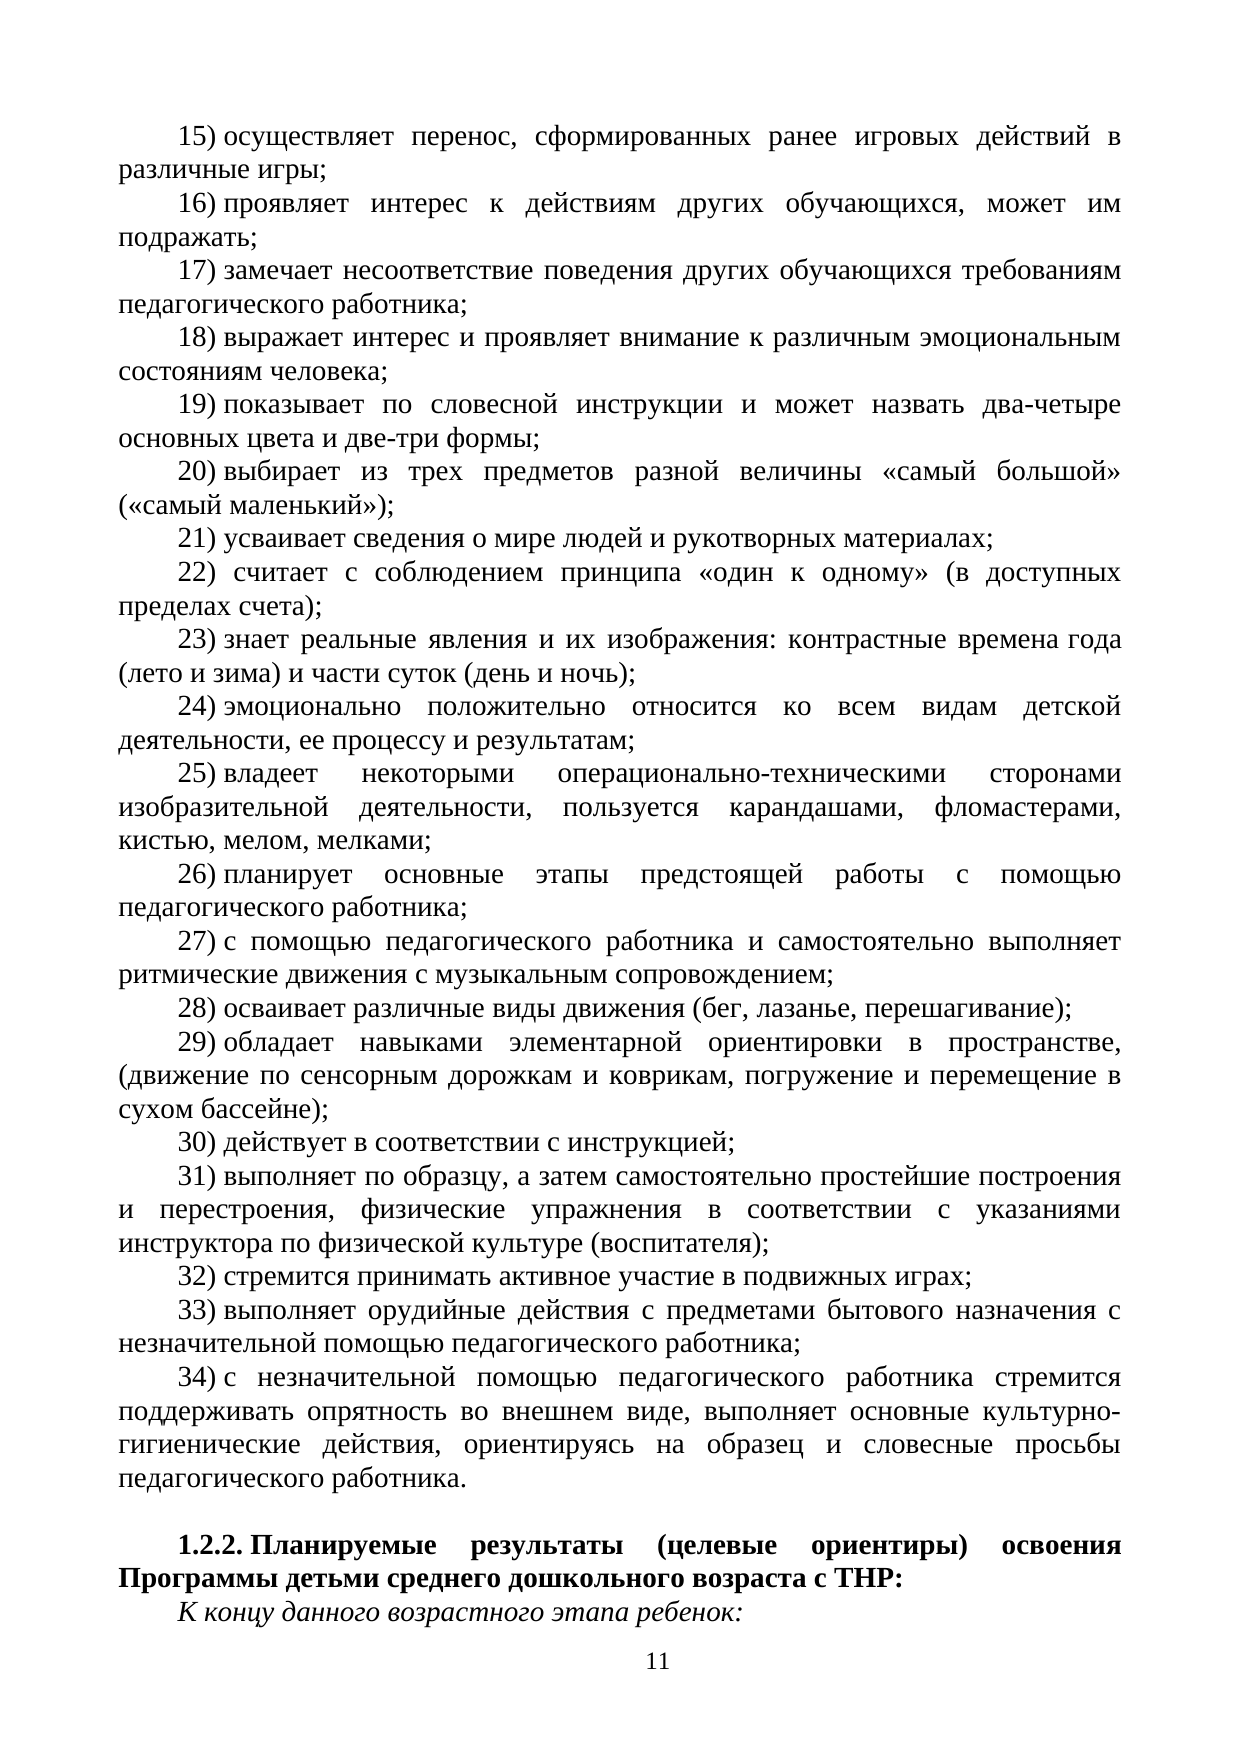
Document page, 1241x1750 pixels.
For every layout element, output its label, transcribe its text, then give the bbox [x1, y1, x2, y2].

text 16) проявляет интерес к действиям других обучающихся, может им подражать; [118, 185, 1122, 252]
text 1.2.2. Планируемые результаты (целевые ориентиры) освоения Программы детьми среднего дошкольного возраста с ТНР: [118, 1527, 1122, 1594]
text 30) действует в соответствии с инструкцией; [118, 1124, 1122, 1158]
text 18) выражает интерес и проявляет внимание к различным эмоциональным состояниям человека; [118, 319, 1122, 386]
text 24) эмоционально положительно относится ко всем видам детской деятельности, ее процессу и результатам; [118, 688, 1122, 755]
text 33) выполняет орудийные действия с предметами бытового назначения с незначительной помощью педагогического работника; [118, 1292, 1122, 1359]
text 21) усваивает сведения о мире людей и рукотворных материалах; [118, 521, 1122, 554]
text 29) обладает навыками элементарной ориентировки в пространстве, (движение по сенсорным дорожкам и коврикам, погружение и перемещение в сухом бассейне); [118, 1024, 1122, 1124]
text 22) считает с соблюдением принципа «один к одному» (в доступных пределах счета); [118, 554, 1122, 621]
text 32) стремится принимать активное участие в подвижных играх; [118, 1258, 1122, 1292]
text 15) осуществляет перенос, сформированных ранее игровых действий в различные игры; [118, 118, 1122, 185]
text К концу данного возрастного этапа ребенок: [118, 1594, 1122, 1627]
text 23) знает реальные явления и их изображения: контрастные времена года (лето и зима) и части суток (день и ночь); [118, 621, 1122, 688]
text 28) осваивает различные виды движения (бег, лазанье, перешагивание); [118, 990, 1122, 1024]
text 26) планирует основные этапы предстоящей работы с помощью педагогического работника; [118, 856, 1122, 923]
text 27) с помощью педагогического работника и самостоятельно выполняет ритмические движения с музыкальным сопровождением; [118, 923, 1122, 990]
text 19) показывает по словесной инструкции и может назвать два-четыре основных цвета и две-три формы; [118, 386, 1122, 453]
text 25) владеет некоторыми операционально-техническими сторонами изобразительной деятельности, пользуется карандашами, фломастерами, кистью, мелом, мелками; [118, 755, 1122, 856]
text 34) с незначительной помощью педагогического работника стремится поддерживать опрятность во внешнем виде, выполняет основные культурно-гигиенические действия, ориентируясь на образец и словесные просьбы педагогического работника. [118, 1359, 1122, 1493]
text 20) выбирает из трех предметов разной величины «самый большой» («самый маленький»); [118, 453, 1122, 521]
text 31) выполняет по образцу, а затем самостоятельно простейшие построения и перестроения, физические упражнения в соответствии с указаниями инструктора по физической культуре (воспитателя); [118, 1158, 1122, 1258]
text 17) замечает несоответствие поведения других обучающихся требованиям педагогического работника; [118, 252, 1122, 319]
